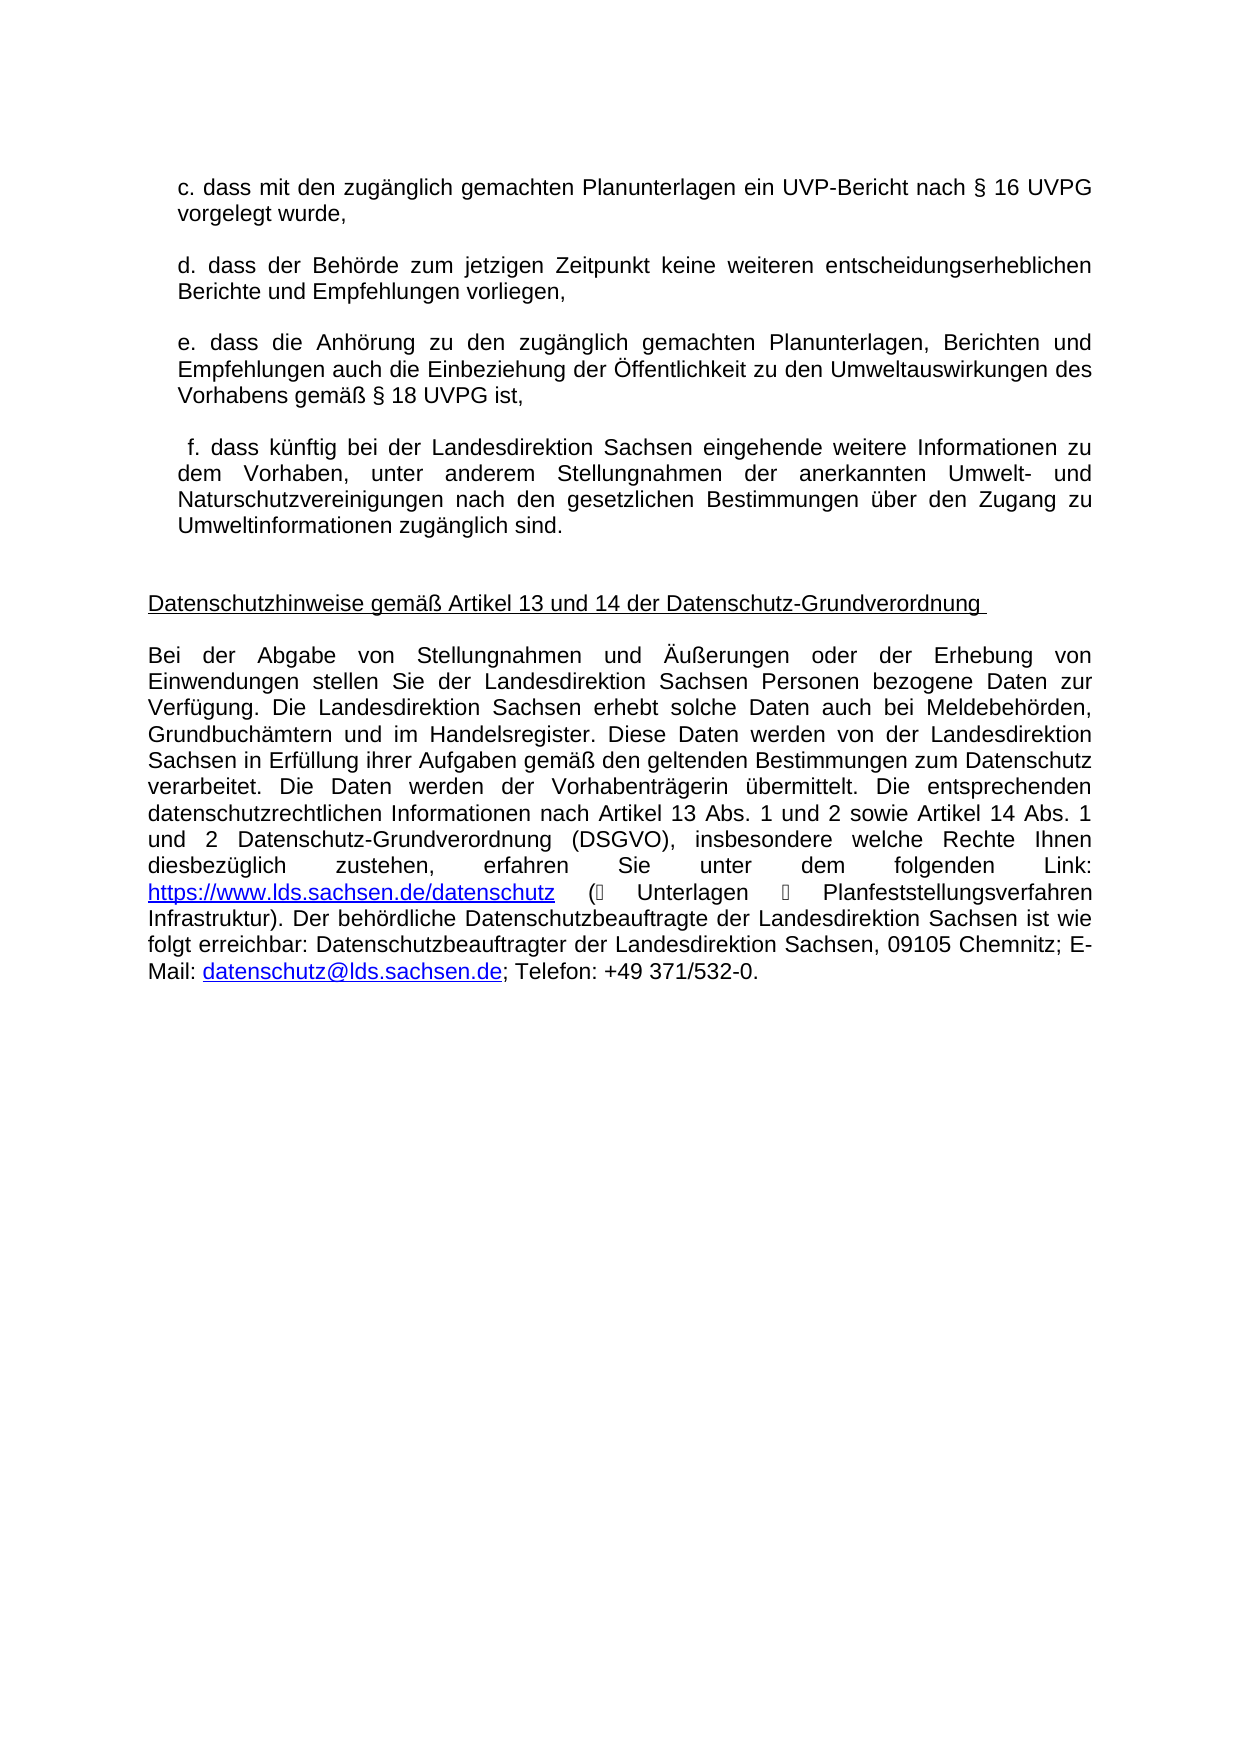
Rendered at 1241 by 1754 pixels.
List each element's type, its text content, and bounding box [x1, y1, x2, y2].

text Bei der Abgabe von Stellungnahmen und Äußerungen oder der Erhebung von Einwendungen stellen Sie der Landesdirektion Sachsen Personen bezogene Daten zur Verfügung. Die Landesdirektion Sachsen erhebt solche Daten auch bei Meldebehörden, Grundbuchämtern und im Handelsregister. Diese Daten werden von der Landesdirektion Sachsen in Erfüllung ihrer Aufgaben gemäß den geltenden Bestimmungen zum Datenschutz verarbeitet. Die Daten werden der Vorhabenträgerin übermittelt. Die entsprechenden datenschutzrechtlichen Informationen nach Artikel 13 Abs. 1 und 2 sowie Artikel 14 Abs. 1 und 2 Datenschutz-Grundverordnung (DSGVO), insbesondere welche Rechte Ihnen diesbezüglich zustehen, erfahren Sie unter dem folgenden Link: https://www.lds.sachsen.de/datenschutz ( Unterlagen Planfeststellungsverfahren Infrastruktur). Der behördliche Datenschutzbeauftragte der Landesdirektion Sachsen ist wie folgt erreichbar: Datenschutzbeauftragter der Landesdirektion Sachsen, 09105 Chemnitz; E-Mail: datenschutz@lds.sachsen.de; Telefon: +49 371/532-0. [148, 642, 1093, 984]
text c. dass mit den zugänglich gemachten Planunterlagen ein UVP-Bericht nach § 16 UVPG vorgelegt wurde, [148, 148, 1093, 227]
text d. dass der Behörde zum jetzigen Zeitpunkt keine weiteren entscheidungserheblichen Berichte und Empfehlungen vorliegen, [148, 252, 1093, 304]
text f. dass künftig bei der Landesdirektion Sachsen eingehende weitere Informationen zu dem Vorhaben, unter anderem Stellungnahmen der anerkannten Umwelt- und Naturschutzvereinigungen nach den gesetzlichen Bestimmungen über den Zugang zu Umweltinformationen zugänglich sind. [148, 433, 1093, 539]
text Datenschutzhinweise gemäß Artikel 13 und 14 der Datenschutz-Grundverordnung [148, 590, 1093, 617]
text e. dass die Anhörung zu den zugänglich gemachten Planunterlagen, Berichten und Empfehlungen auch die Einbeziehung der Öffentlichkeit zu den Umweltauswirkungen des Vorhabens gemäß § 18 UVPG ist, [148, 329, 1093, 408]
